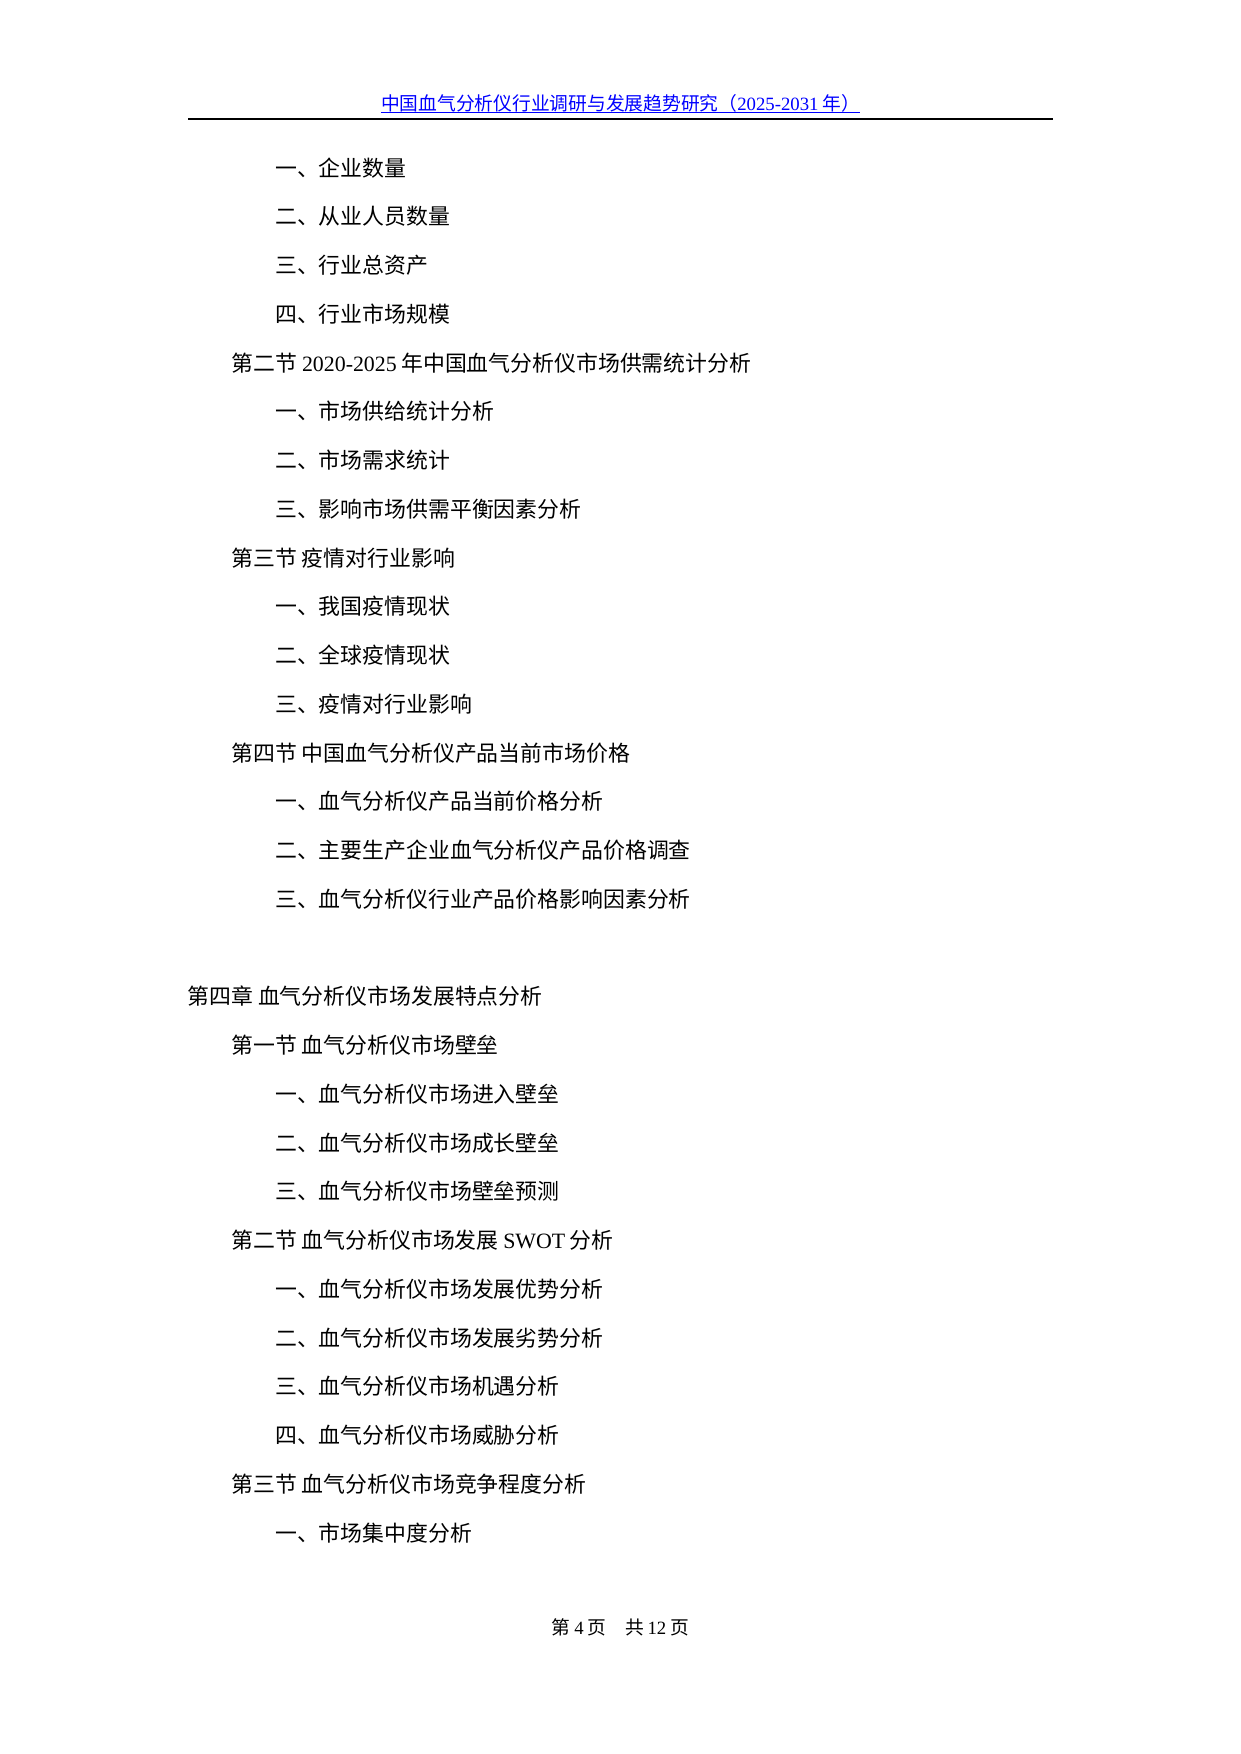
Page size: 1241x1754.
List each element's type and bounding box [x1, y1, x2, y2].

text [187, 150, 1053, 1548]
